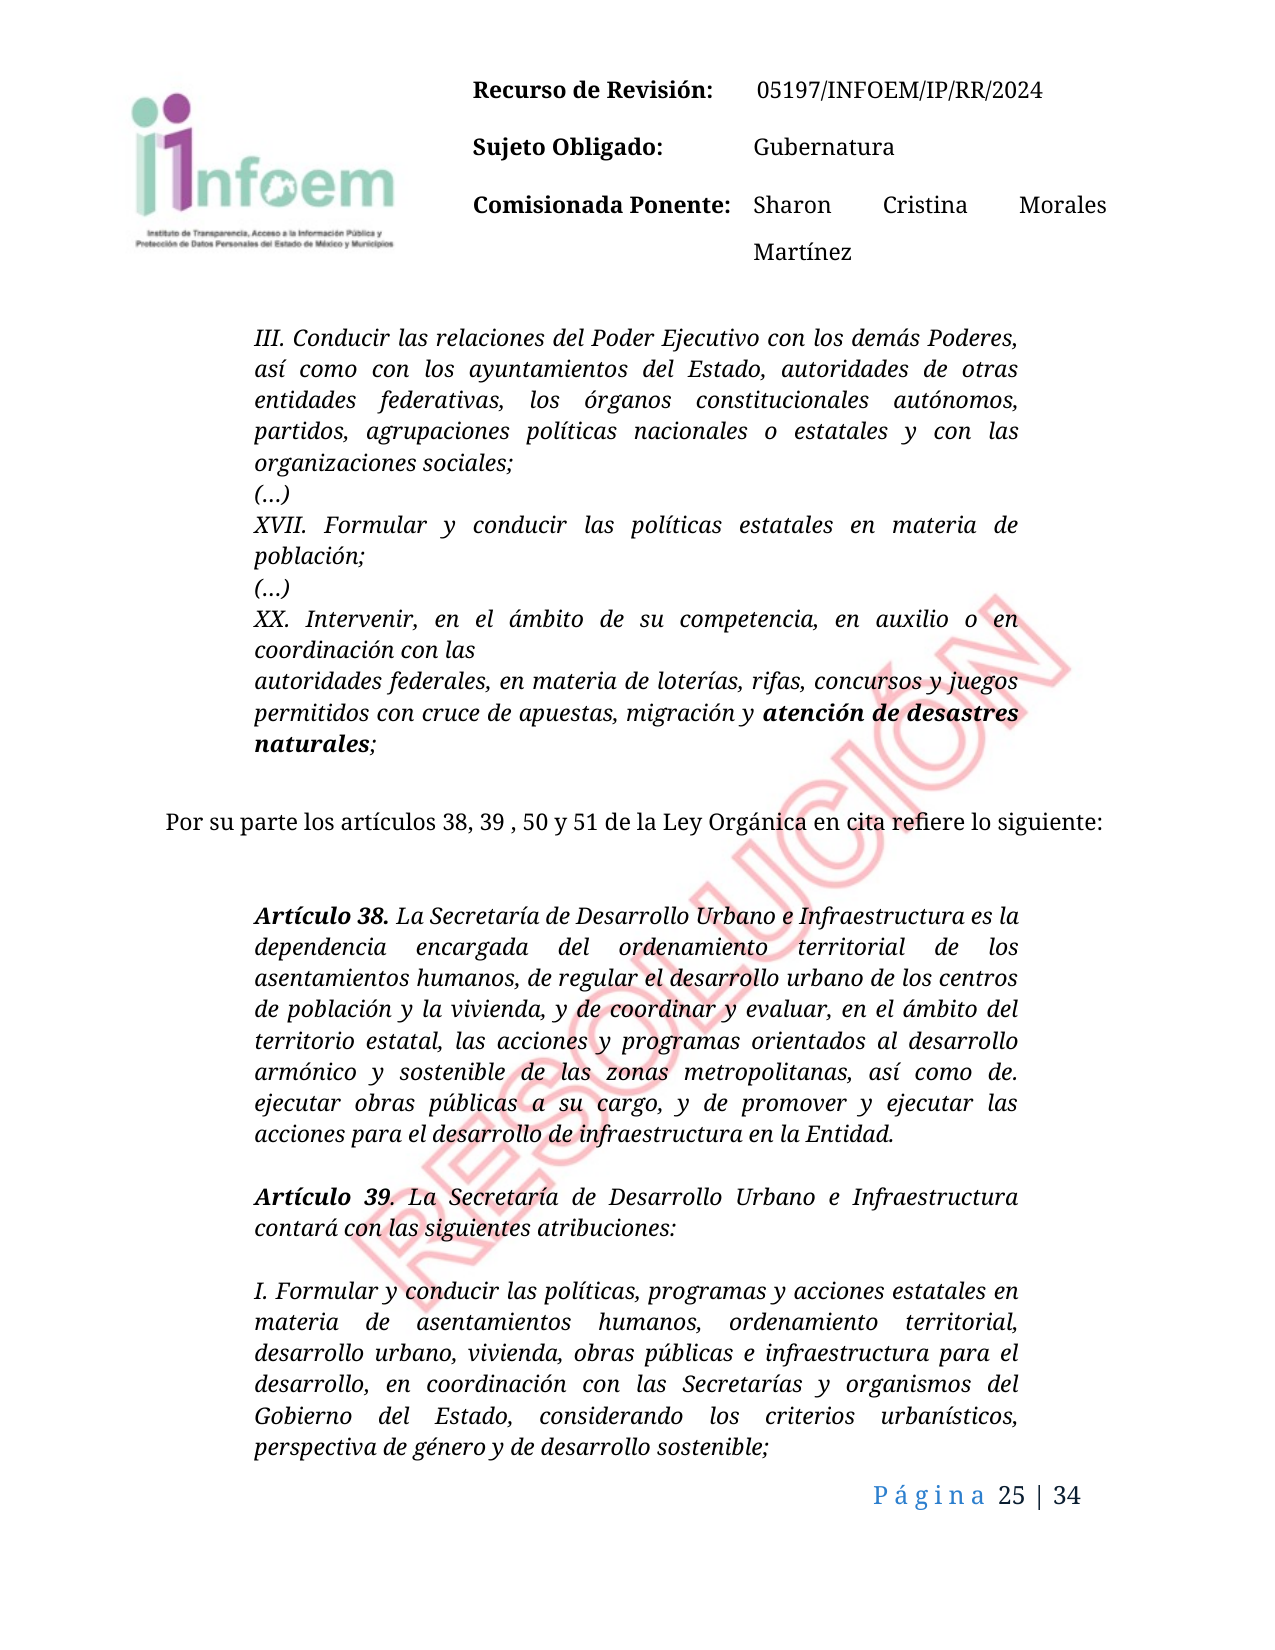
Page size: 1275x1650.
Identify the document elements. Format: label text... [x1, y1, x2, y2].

text Artículo 38. La Secretaría de Desarrollo Urbano e Infraestructura es la dependencia encargada del ordenamiento territorial de los asentamientos humanos, de regular el desarrollo urbano de los centros de población y la vivienda, y de coordinar y evaluar, en el ámbito del territorio estatal, las acciones y programas orientados al desarrollo armónico y sostenible de las zonas metropolitanas, así como de. ejecutar obras públicas a su cargo, y de promover y ejecutar las acciones para el desarrollo de infraestructura en la Entidad. [254, 899, 1022, 1149]
text Artículo 39. La Secretaría de Desarrollo Urbano e Infraestructura contará con las siguientes atribuciones: [254, 1181, 1022, 1243]
text (…) [254, 478, 1022, 509]
text III. Conducir las relaciones del Poder Ejecutivo con los demás Poderes, así como con los ayuntamientos del Estado, autoridades de otras entidades federativas, los órganos constitucionales autónomos, partidos, agrupaciones políticas nacionales o estatales y con las organizaciones sociales; [254, 321, 1022, 478]
picture [2, 29, 1275, 1650]
text I. Formular y conducir las políticas, programas y acciones estatales en materia de asentamientos humanos, ordenamiento territorial, desarrollo urbano, vivienda, obras públicas e infraestructura para el desarrollo, en coordinación con las Secretarías y organismos del Gobierno del Estado, considerando los criterios urbanísticos, perspectiva de género y de desarrollo sostenible; [254, 1274, 1022, 1462]
text XX. Intervenir, en el ámbito de su competencia, en auxilio o en coordinación con las [254, 603, 1022, 665]
text (…) [254, 571, 1022, 603]
text XVII. Formular y conducir las políticas estatales en materia de población; [254, 509, 1022, 571]
text autoridades federales, en materia de loterías, rifas, concursos y juegos permitidos con cruce de apuestas, migración y atención de desastres naturales; [254, 665, 1022, 759]
text Por su parte los artículos 38, 39 , 50 y 51 de la Ley Orgánica en cita refiere lo siguiente: [165, 806, 1107, 837]
